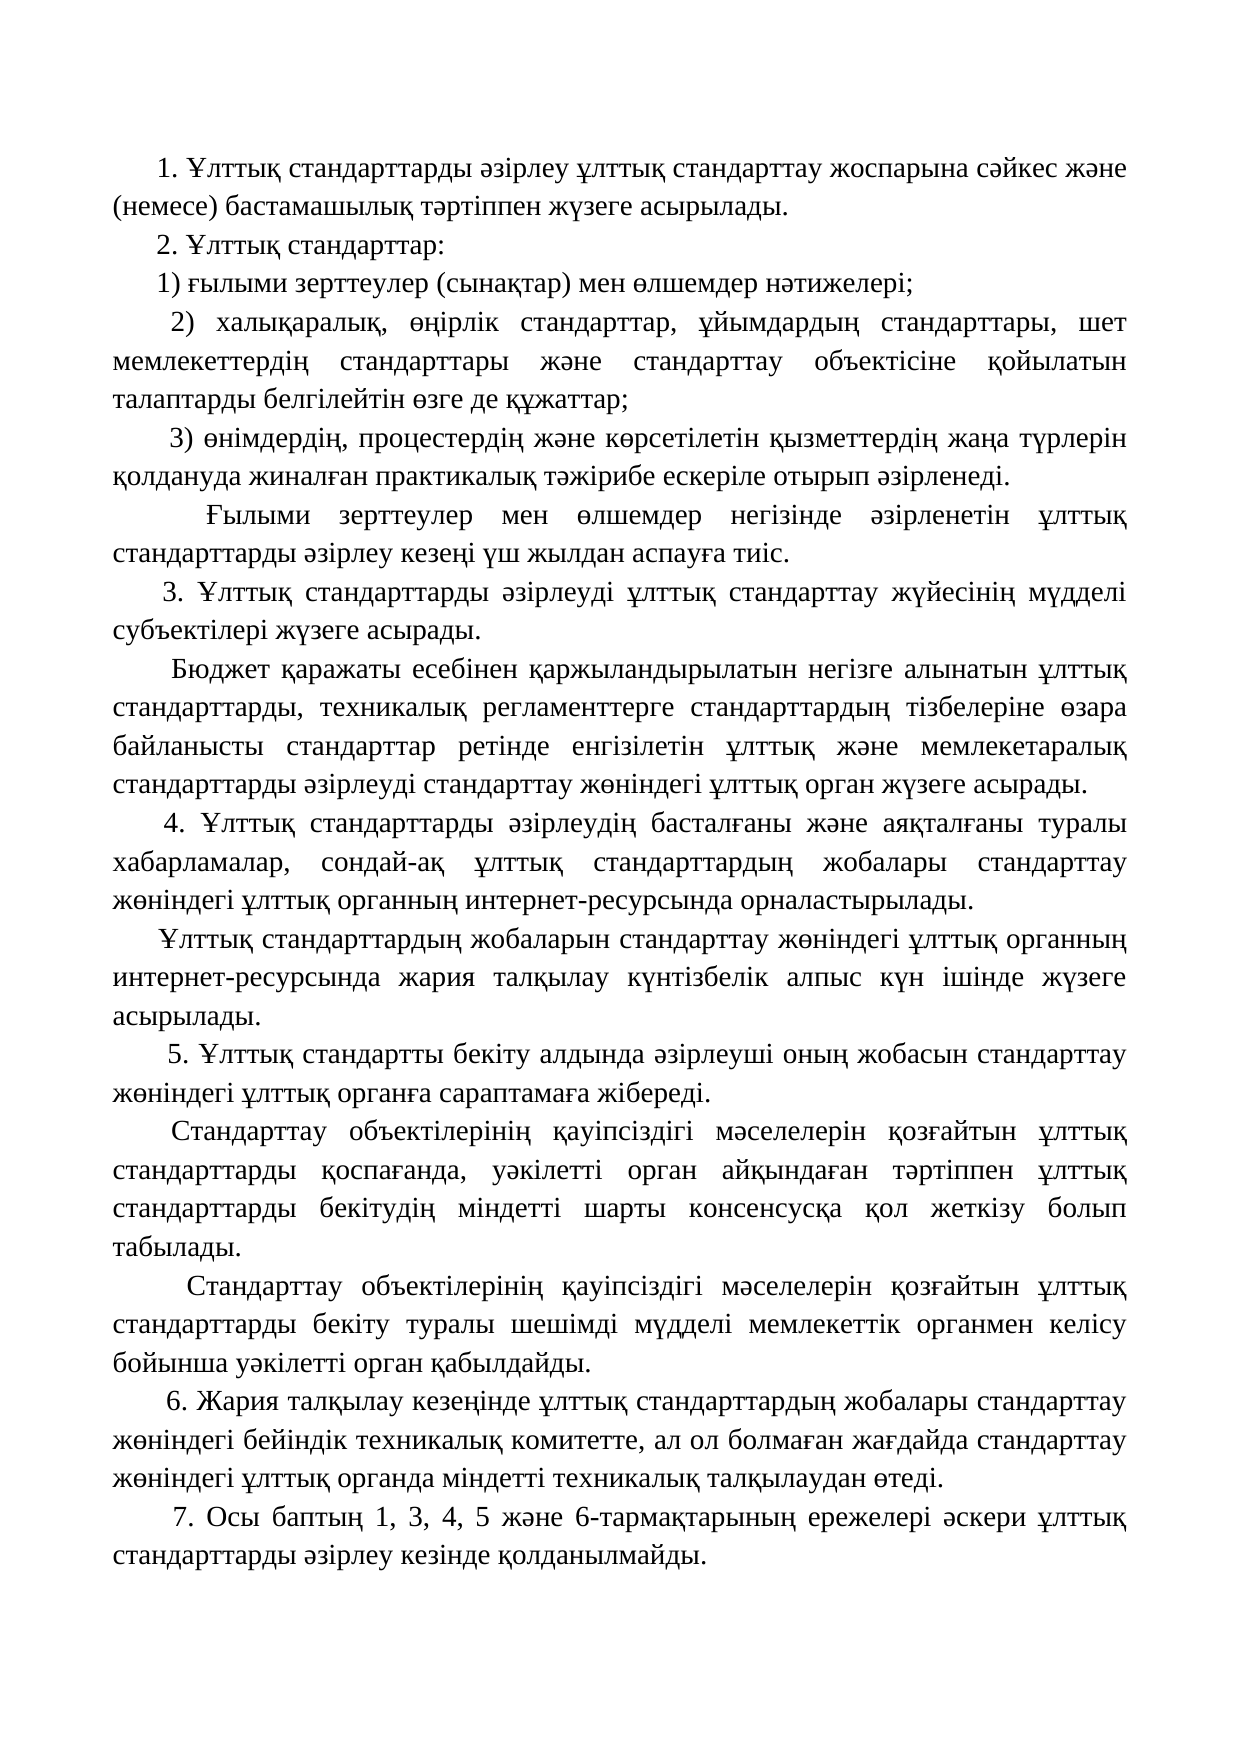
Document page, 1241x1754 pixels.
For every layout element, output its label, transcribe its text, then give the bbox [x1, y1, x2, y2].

text Стандарттау объектілерінің қауіпсіздігі мәселелерін қозғайтын ұлттық стандарттарды бекіту туралы шешімді мүдделі мемлекеттік органмен келісу бойынша уәкілетті орган қабылдайды. [112, 1268, 1128, 1378]
text 7. Осы баптың 1, 3, 4, 5 және 6-тармақтарының ережелері әскери ұлттық стандарттарды әзірлеу кезінде қолданылмайды. [112, 1499, 1128, 1571]
text Ұлттық стандарттардың жобаларын стандарттау жөніндегі ұлттық органның интернет-ресурсында жария талқылау күнтізбелік алпыс күн ішінде жүзеге асырылады. [112, 921, 1128, 1031]
text Ғылыми зерттеулер мен өлшемдер негізінде әзірленетін ұлттық стандарттарды әзірлеу кезеңі үш жылдан аспауға тиіс. [112, 497, 1128, 569]
text Стандарттау объектілерінің қауіпсіздігі мәселелерін қозғайтын ұлттық стандарттарды қоспағанда, уәкілетті орган айқындаған тәртіппен ұлттық стандарттарды бекітудің міндетті шарты консенсусқа қол жеткізу болып табылады. [112, 1113, 1128, 1263]
text 6. Жария талқылау кезеңінде ұлттық стандарттардың жобалары стандарттау жөніндегі бейіндік техникалық комитетте, ал ол болмаған жағдайда стандарттау жөніндегі ұлттық органда міндетті техникалық талқылаудан өтеді. [112, 1383, 1128, 1494]
text 3) өнімдердің, процестердің және көрсетілетін қызметтердің жаңа түрлерін қолдануда жиналған практикалық тәжірибе ескеріле отырып әзірленеді. [112, 420, 1128, 492]
text 2) халықаралық, өңірлік стандарттар, ұйымдардың стандарттары, шет мемлекеттердің стандарттары және стандарттау объектісіне қойылатын талаптарды белгілейтін өзге де құжаттар; [112, 304, 1128, 415]
text Бюджет қаражаты есебінен қаржыландырылатын негізге алынатын ұлттық стандарттарды, техникалық регламенттерге стандарттардың тізбелеріне өзара байланысты стандарттар ретінде енгізілетін ұлттық және мемлекетаралық стандарттарды әзірлеуді стандарттау жөніндегі ұлттық орган жүзеге асырады. [112, 651, 1128, 800]
text 1. Ұлттық стандарттарды әзірлеу ұлттық стандарттау жоспарына сәйкес және (немесе) бастамашылық тәртіппен жүзеге асырылады. [112, 150, 1128, 222]
text 3. Ұлттық стандарттарды әзірлеуді ұлттық стандарттау жүйесінің мүдделі субъектілері жүзеге асырады. [112, 574, 1128, 646]
text 2. Ұлттық стандарттар: [112, 227, 1128, 261]
text 1) ғылыми зерттеулер (сынақтар) мен өлшемдер нәтижелері; [112, 266, 1128, 299]
text 5. Ұлттық стандартты бекіту алдында әзірлеуші оның жобасын стандарттау жөніндегі ұлттық органға сараптамаға жібереді. [112, 1036, 1128, 1108]
text 4. Ұлттық стандарттарды әзірлеудің басталғаны және аяқталғаны туралы хабарламалар, сондай-ақ ұлттық стандарттардың жобалары стандарттау жөніндегі ұлттық органның интернет-ресурсында орналастырылады. [112, 805, 1128, 916]
